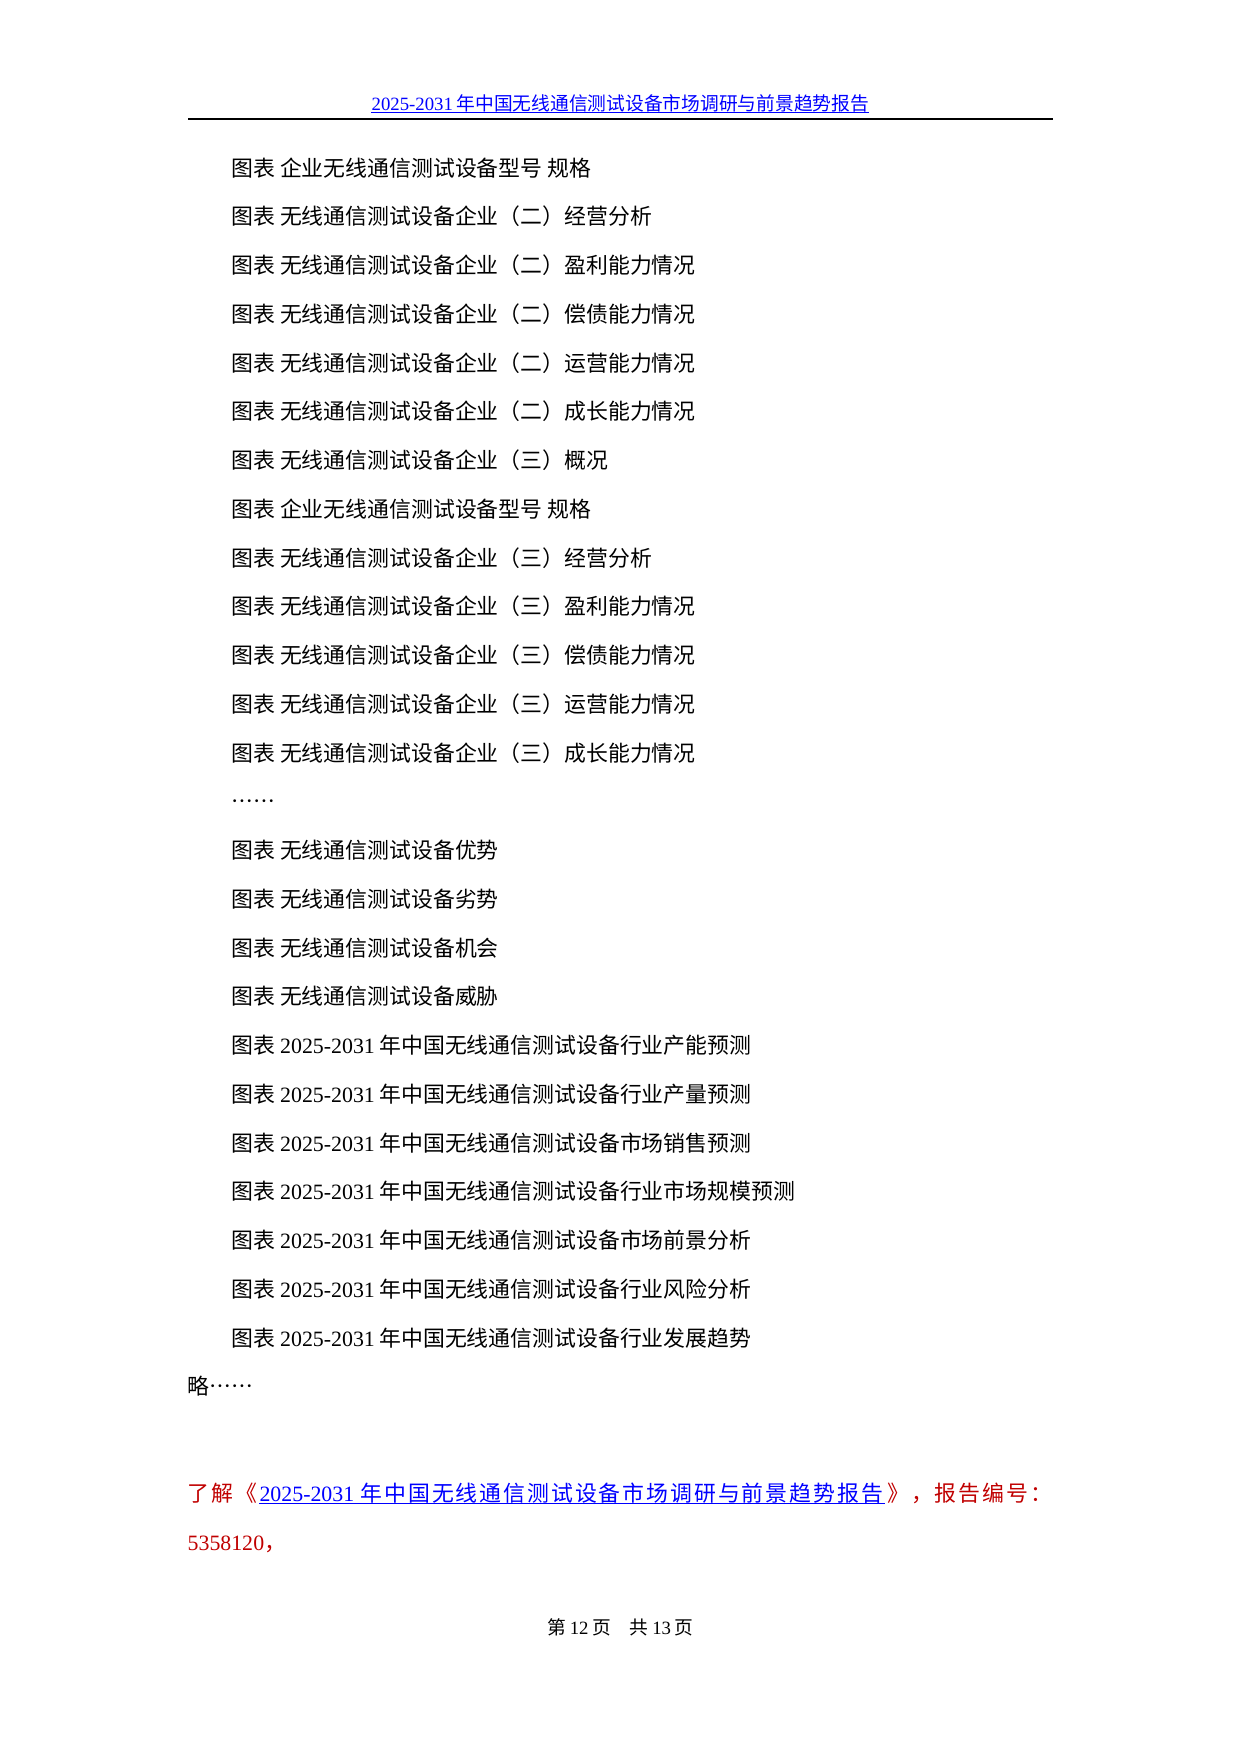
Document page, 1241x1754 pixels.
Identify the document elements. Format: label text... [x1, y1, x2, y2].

text 了解《2025-2031年中国无线通信测试设备市场调研与前景趋势报告》，报告编号：5358120， [187, 1475, 1053, 1557]
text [187, 150, 1053, 1401]
